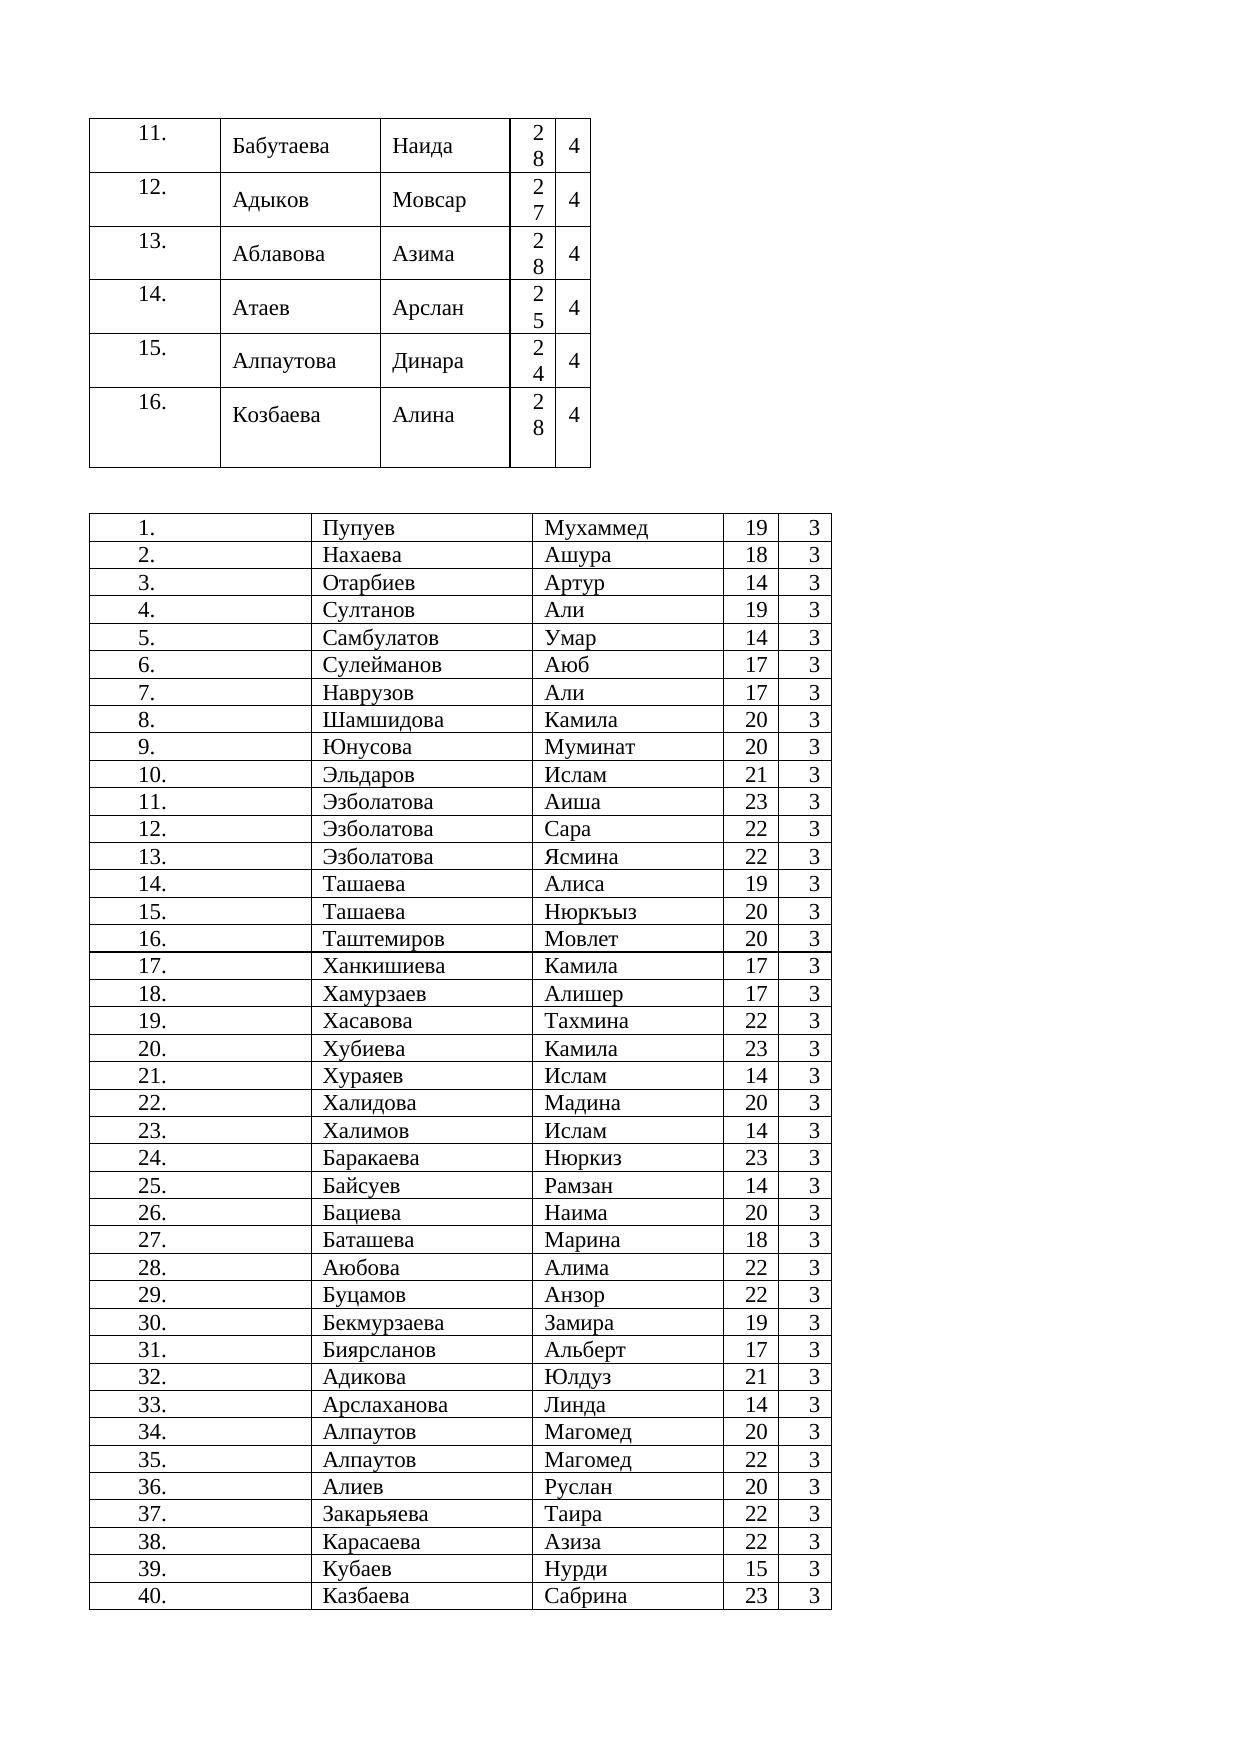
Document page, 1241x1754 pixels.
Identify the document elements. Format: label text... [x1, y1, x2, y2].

table_cell 3 [779, 1281, 831, 1308]
table_cell 28 [511, 119, 555, 172]
table_cell 21 [724, 761, 778, 787]
table_cell [90, 706, 311, 732]
table_cell Юнусова [312, 733, 532, 760]
table_cell [90, 733, 311, 760]
table_cell 20 [724, 1199, 778, 1225]
table_cell Артур [533, 569, 723, 595]
table_cell [90, 761, 311, 787]
table_cell 20 [724, 925, 778, 951]
table_cell 14 [724, 1172, 778, 1198]
table_cell 3 [779, 1528, 831, 1554]
table_cell 3 [779, 980, 831, 1006]
table_cell 3 [779, 1035, 831, 1061]
table_header 3 [779, 514, 831, 541]
table_cell [90, 1117, 311, 1143]
table_cell [90, 1090, 311, 1116]
table_cell 25 [511, 280, 555, 333]
table_cell Адыков [221, 173, 380, 226]
table_cell 4 [556, 119, 590, 172]
table_cell [90, 1172, 311, 1198]
table_cell [90, 1528, 311, 1554]
table_cell Наима [533, 1199, 723, 1225]
table_cell 19 [724, 1309, 778, 1335]
table_cell [90, 1391, 311, 1417]
table_cell Козбаева [221, 388, 380, 441]
table_cell Магомед [533, 1446, 723, 1472]
table_cell 3 [779, 1007, 831, 1034]
table_cell 22 [724, 1254, 778, 1280]
table_cell [556, 441, 590, 467]
table_cell 3 [779, 788, 831, 814]
table_cell 3 [779, 1199, 831, 1225]
table_cell Отарбиев [312, 569, 532, 595]
table_cell Алпаутова [221, 334, 380, 387]
table_cell Рамзан [533, 1172, 723, 1198]
table_cell Ташаева [312, 898, 532, 924]
table_cell 3 [779, 1144, 831, 1171]
table_cell [90, 1555, 311, 1582]
table_cell [90, 542, 311, 568]
table_cell Муминат [533, 733, 723, 760]
table_cell 17 [724, 980, 778, 1006]
table_cell 3 [779, 870, 831, 897]
table_cell Аблавова [221, 227, 380, 279]
table_cell Таира [533, 1500, 723, 1527]
table_cell Хамурзаев [312, 980, 532, 1006]
table_cell 3 [779, 1254, 831, 1280]
table_cell Альберт [533, 1336, 723, 1362]
table_cell 23 [724, 1583, 778, 1609]
table_cell 3 [779, 1226, 831, 1253]
table_cell Султанов [312, 596, 532, 623]
table_cell Буцамов [312, 1281, 532, 1308]
table_cell Ислам [533, 761, 723, 787]
table_cell Азима [381, 227, 509, 279]
table_cell [90, 816, 311, 842]
table_cell Бекмурзаева [312, 1309, 532, 1335]
table_cell [90, 1473, 311, 1499]
table_cell Алишер [533, 980, 723, 1006]
table_cell Эльдаров [312, 761, 532, 787]
table_cell Бациева [312, 1199, 532, 1225]
table_cell Алиев [312, 1473, 532, 1499]
table_cell Байсуев [312, 1172, 532, 1198]
table_cell Наврузов [312, 679, 532, 705]
table_cell 20 [724, 898, 778, 924]
table_cell Нюркиз [533, 1144, 723, 1171]
table_cell Марина [533, 1226, 723, 1253]
table_header 19 [724, 514, 778, 541]
table_cell 20 [724, 1418, 778, 1444]
table_cell [90, 1446, 311, 1472]
table_cell 3 [779, 1336, 831, 1362]
table_cell 3 [779, 679, 831, 705]
table_cell Хураяев [312, 1062, 532, 1088]
table_cell [90, 870, 311, 897]
table_cell [90, 441, 220, 467]
table_cell Атаев [221, 280, 380, 333]
table_cell Анзор [533, 1281, 723, 1308]
table_cell [90, 1418, 311, 1444]
table_cell [90, 843, 311, 869]
table_cell Ясмина [533, 843, 723, 869]
table_cell Халимов [312, 1117, 532, 1143]
table_cell 24 [511, 334, 555, 387]
table_cell 17 [724, 953, 778, 979]
table_cell [90, 119, 220, 172]
table_cell 22 [724, 1446, 778, 1472]
table_cell 18 [724, 1226, 778, 1253]
table_cell Ислам [533, 1062, 723, 1088]
table_cell 3 [779, 1172, 831, 1198]
table_cell Линда [533, 1391, 723, 1417]
table_cell Тахмина [533, 1007, 723, 1034]
table_cell Арслан [381, 280, 509, 333]
table_cell 3 [779, 1583, 831, 1609]
table_cell 3 [779, 1500, 831, 1527]
table_cell 20 [724, 1090, 778, 1116]
table_cell Мовсар [381, 173, 509, 226]
table_cell Юлдуз [533, 1364, 723, 1390]
table_cell 3 [779, 624, 831, 650]
table_cell [90, 1583, 311, 1609]
table_cell Хасавова [312, 1007, 532, 1034]
table_cell Мадина [533, 1090, 723, 1116]
table_cell 3 [779, 569, 831, 595]
table_cell Самбулатов [312, 624, 532, 650]
table_cell 3 [779, 1473, 831, 1499]
table_cell 3 [779, 1062, 831, 1088]
table_cell [90, 624, 311, 650]
table_cell 4 [556, 388, 590, 441]
table_cell Динара [381, 334, 509, 387]
table_cell [90, 1364, 311, 1390]
table_cell Нурди [533, 1555, 723, 1582]
table_cell [90, 1254, 311, 1280]
table_header Мухаммед [533, 514, 723, 541]
table_cell Ашура [533, 542, 723, 568]
table_cell [90, 898, 311, 924]
table_cell Камила [533, 953, 723, 979]
table_cell Нюркъыз [533, 898, 723, 924]
table_cell Эзболатова [312, 816, 532, 842]
table_cell [90, 1035, 311, 1061]
table_cell Сабрина [533, 1583, 723, 1609]
table_cell Баракаева [312, 1144, 532, 1171]
table_cell Алима [533, 1254, 723, 1280]
table_cell 20 [724, 706, 778, 732]
table_cell 4 [556, 280, 590, 333]
table_cell [90, 1007, 311, 1034]
table_cell Аюб [533, 651, 723, 677]
table_cell 3 [779, 1446, 831, 1472]
table_cell 4 [556, 227, 590, 279]
table_cell 3 [779, 1309, 831, 1335]
table_cell 17 [724, 679, 778, 705]
table_cell Али [533, 679, 723, 705]
table_cell [90, 1144, 311, 1171]
table_cell [511, 441, 555, 467]
table_cell 3 [779, 706, 831, 732]
table_cell [90, 1336, 311, 1362]
table_cell [90, 596, 311, 623]
table_cell 22 [724, 816, 778, 842]
table_header Пупуев [312, 514, 532, 541]
table_cell Алпаутов [312, 1446, 532, 1472]
table_cell 4 [556, 173, 590, 226]
table_cell 3 [779, 1364, 831, 1390]
table_cell 3 [779, 898, 831, 924]
table_cell 22 [724, 1500, 778, 1527]
table_cell Сара [533, 816, 723, 842]
table_cell 14 [724, 1391, 778, 1417]
table_cell Закарьяева [312, 1500, 532, 1527]
table_cell [90, 569, 311, 595]
table_cell [90, 227, 220, 279]
table_cell 22 [724, 1281, 778, 1308]
table_cell 3 [779, 843, 831, 869]
table_header [90, 514, 311, 541]
table_cell [221, 441, 380, 467]
table_cell 15 [724, 1555, 778, 1582]
table_cell 21 [724, 1364, 778, 1390]
table_cell [90, 788, 311, 814]
table_cell Али [533, 596, 723, 623]
table_cell 22 [724, 1528, 778, 1554]
table_cell Ханкишиева [312, 953, 532, 979]
table_cell Умар [533, 624, 723, 650]
table_cell Кубаев [312, 1555, 532, 1582]
table_cell [90, 1226, 311, 1253]
table_cell [90, 1500, 311, 1527]
table_cell 4 [556, 334, 590, 387]
table_cell Аиша [533, 788, 723, 814]
table_cell 23 [724, 1144, 778, 1171]
table_cell [90, 1309, 311, 1335]
table_cell Нахаева [312, 542, 532, 568]
table_cell 3 [779, 925, 831, 951]
table_cell 3 [779, 1391, 831, 1417]
table_cell Хубиева [312, 1035, 532, 1061]
table_cell 28 [511, 227, 555, 279]
table_cell Биярсланов [312, 1336, 532, 1362]
table_cell Алина [381, 388, 509, 441]
table_cell Адикова [312, 1364, 532, 1390]
table_cell [90, 173, 220, 226]
table_cell 3 [779, 651, 831, 677]
table_cell 3 [779, 1418, 831, 1444]
table_cell [90, 280, 220, 333]
table_cell 19 [724, 596, 778, 623]
table_cell 23 [724, 1035, 778, 1061]
table_cell 19 [724, 870, 778, 897]
table_cell Замира [533, 1309, 723, 1335]
table_cell 22 [724, 843, 778, 869]
table_cell [90, 651, 311, 677]
table_cell 3 [779, 596, 831, 623]
table_cell [90, 1199, 311, 1225]
table_cell Аюбова [312, 1254, 532, 1280]
table_cell Халидова [312, 1090, 532, 1116]
table_cell Таштемиров [312, 925, 532, 951]
table_cell 3 [779, 1090, 831, 1116]
table_cell Шамшидова [312, 706, 532, 732]
table_cell 17 [724, 1336, 778, 1362]
table_cell Эзболатова [312, 788, 532, 814]
table_cell 14 [724, 569, 778, 595]
table_cell 23 [724, 788, 778, 814]
table_cell 17 [724, 651, 778, 677]
table_cell Карасаева [312, 1528, 532, 1554]
table_cell [90, 925, 311, 951]
table_cell Руслан [533, 1473, 723, 1499]
table_cell Баташева [312, 1226, 532, 1253]
table_cell Мовлет [533, 925, 723, 951]
table_cell 3 [779, 542, 831, 568]
table_cell 14 [724, 624, 778, 650]
table_cell 3 [779, 1555, 831, 1582]
table_cell Алиса [533, 870, 723, 897]
table_cell 22 [724, 1007, 778, 1034]
table_cell 20 [724, 733, 778, 760]
table_cell 3 [779, 816, 831, 842]
table_cell Наида [381, 119, 509, 172]
table_cell [90, 980, 311, 1006]
table_cell [90, 1281, 311, 1308]
table_cell [90, 679, 311, 705]
table_cell 14 [724, 1117, 778, 1143]
table_cell 3 [779, 1117, 831, 1143]
table_cell Ташаева [312, 870, 532, 897]
table_cell [90, 334, 220, 387]
table_cell 3 [779, 733, 831, 760]
table_cell 28 [511, 388, 555, 441]
table_cell Сулейманов [312, 651, 532, 677]
table_cell [90, 388, 220, 441]
table_cell 3 [779, 761, 831, 787]
table_cell 3 [779, 953, 831, 979]
table_cell Бабутаева [221, 119, 380, 172]
table_cell Казбаева [312, 1583, 532, 1609]
table_cell Магомед [533, 1418, 723, 1444]
table_cell 14 [724, 1062, 778, 1088]
table_cell 20 [724, 1473, 778, 1499]
table_cell Азиза [533, 1528, 723, 1554]
table_cell Камила [533, 1035, 723, 1061]
table_cell Арслаханова [312, 1391, 532, 1417]
table_cell Ислам [533, 1117, 723, 1143]
table_cell 18 [724, 542, 778, 568]
table_cell [90, 1062, 311, 1088]
table_cell Эзболатова [312, 843, 532, 869]
table_cell Алпаутов [312, 1418, 532, 1444]
table_cell 27 [511, 173, 555, 226]
table_cell [381, 441, 509, 467]
table_cell Камила [533, 706, 723, 732]
table_cell [90, 953, 311, 979]
